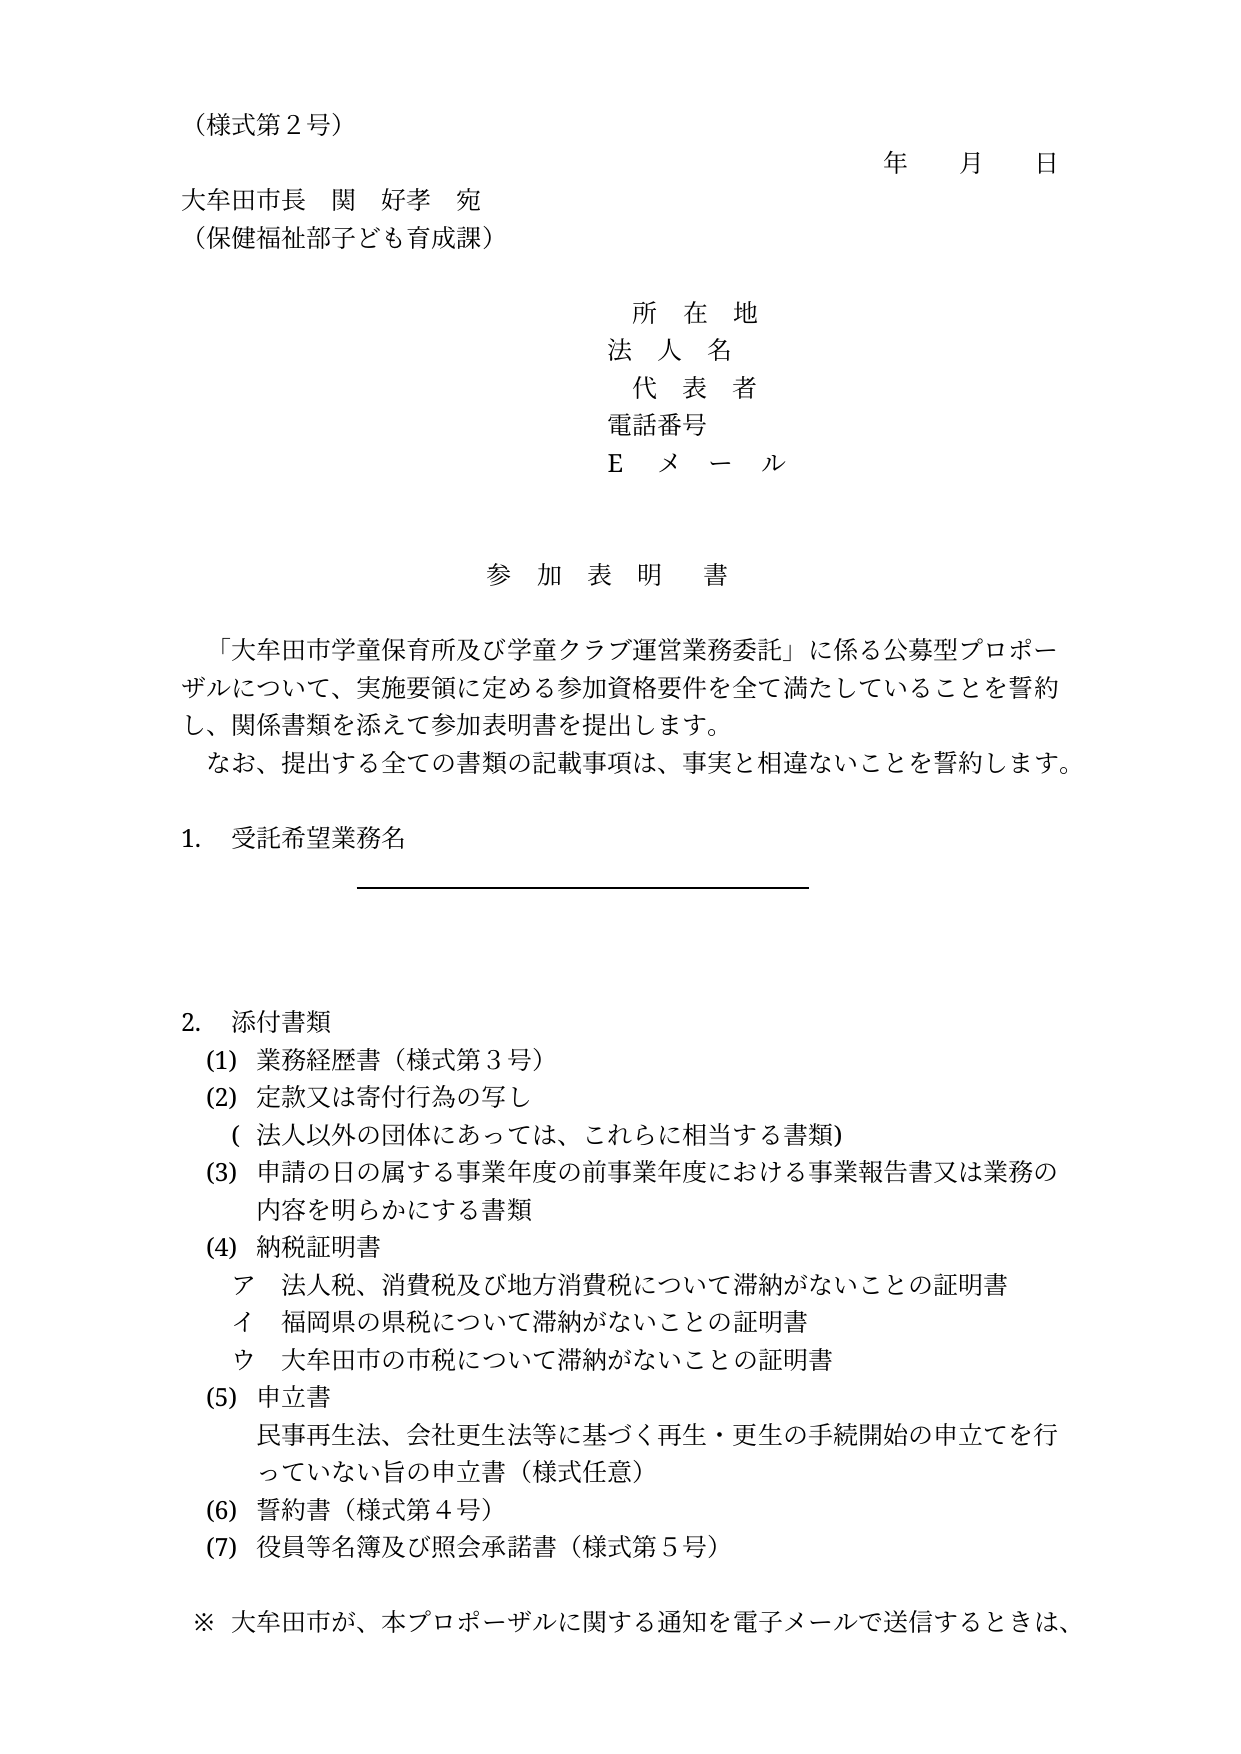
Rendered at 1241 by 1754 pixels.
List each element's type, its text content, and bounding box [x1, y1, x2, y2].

text 参加表明書 [181, 555, 1059, 593]
list 申請の日の属する事業年度の前事業年度における事業報告書又は業務の内容を明らかにする書類 [196, 1152, 1059, 1227]
text 法 人 名 [181, 330, 1059, 368]
text （保健福祉部子ども育成課） [181, 218, 1059, 255]
list ウ 大牟田市の市税について滞納がないことの証明書 [203, 1340, 1059, 1377]
list (法人以外の団体にあっては、これらに相当する書類) [203, 1115, 1059, 1152]
list 民事再生法、会社更生法等に基づく再生・更生の手続開始の申立てを行 っていない旨の申立書（様式任意） [240, 1415, 1059, 1490]
text 所 在 地 [181, 293, 1059, 330]
text ※大牟田市が、本プロポーザルに関する通知を電子メールで送信するときは、 [181, 1602, 1059, 1640]
list 誓約書（様式第４号） [196, 1490, 1059, 1527]
text （様式第２号） [181, 105, 1059, 143]
text 「大牟田市学童保育所及び学童クラブ運営業務委託」に係る公募型プロポーザルについて、実施要領に定める参加資格要件を全て満たしていることを誓約し、関係書類を添えて参加表明書を提出します。 [181, 630, 1059, 743]
list 役員等名簿及び照会承諾書（様式第５号） [196, 1527, 1059, 1565]
text 電話番号 [181, 405, 1059, 443]
list 定款又は寄付行為の写し [196, 1077, 1059, 1115]
text 代 表 者 [181, 368, 1059, 405]
list 添付書類 [181, 1002, 1059, 1040]
text Eメール [181, 443, 1059, 480]
list 納税証明書 [196, 1227, 1059, 1265]
list 業務経歴書（様式第３号） [196, 1040, 1059, 1077]
list ア 法人税、消費税及び地方消費税について滞納がないことの証明書 [203, 1265, 1059, 1302]
list 受託希望業務名 [181, 818, 1059, 855]
text なお、提出する全ての書類の記載事項は、事実と相違ないことを誓約します。 [181, 743, 1059, 780]
text 大牟田市長 関 好孝 宛 [181, 180, 1059, 218]
text 年 月 日 [181, 143, 1059, 180]
list 申立書 [196, 1377, 1059, 1415]
list イ 福岡県の県税について滞納がないことの証明書 [203, 1302, 1059, 1340]
